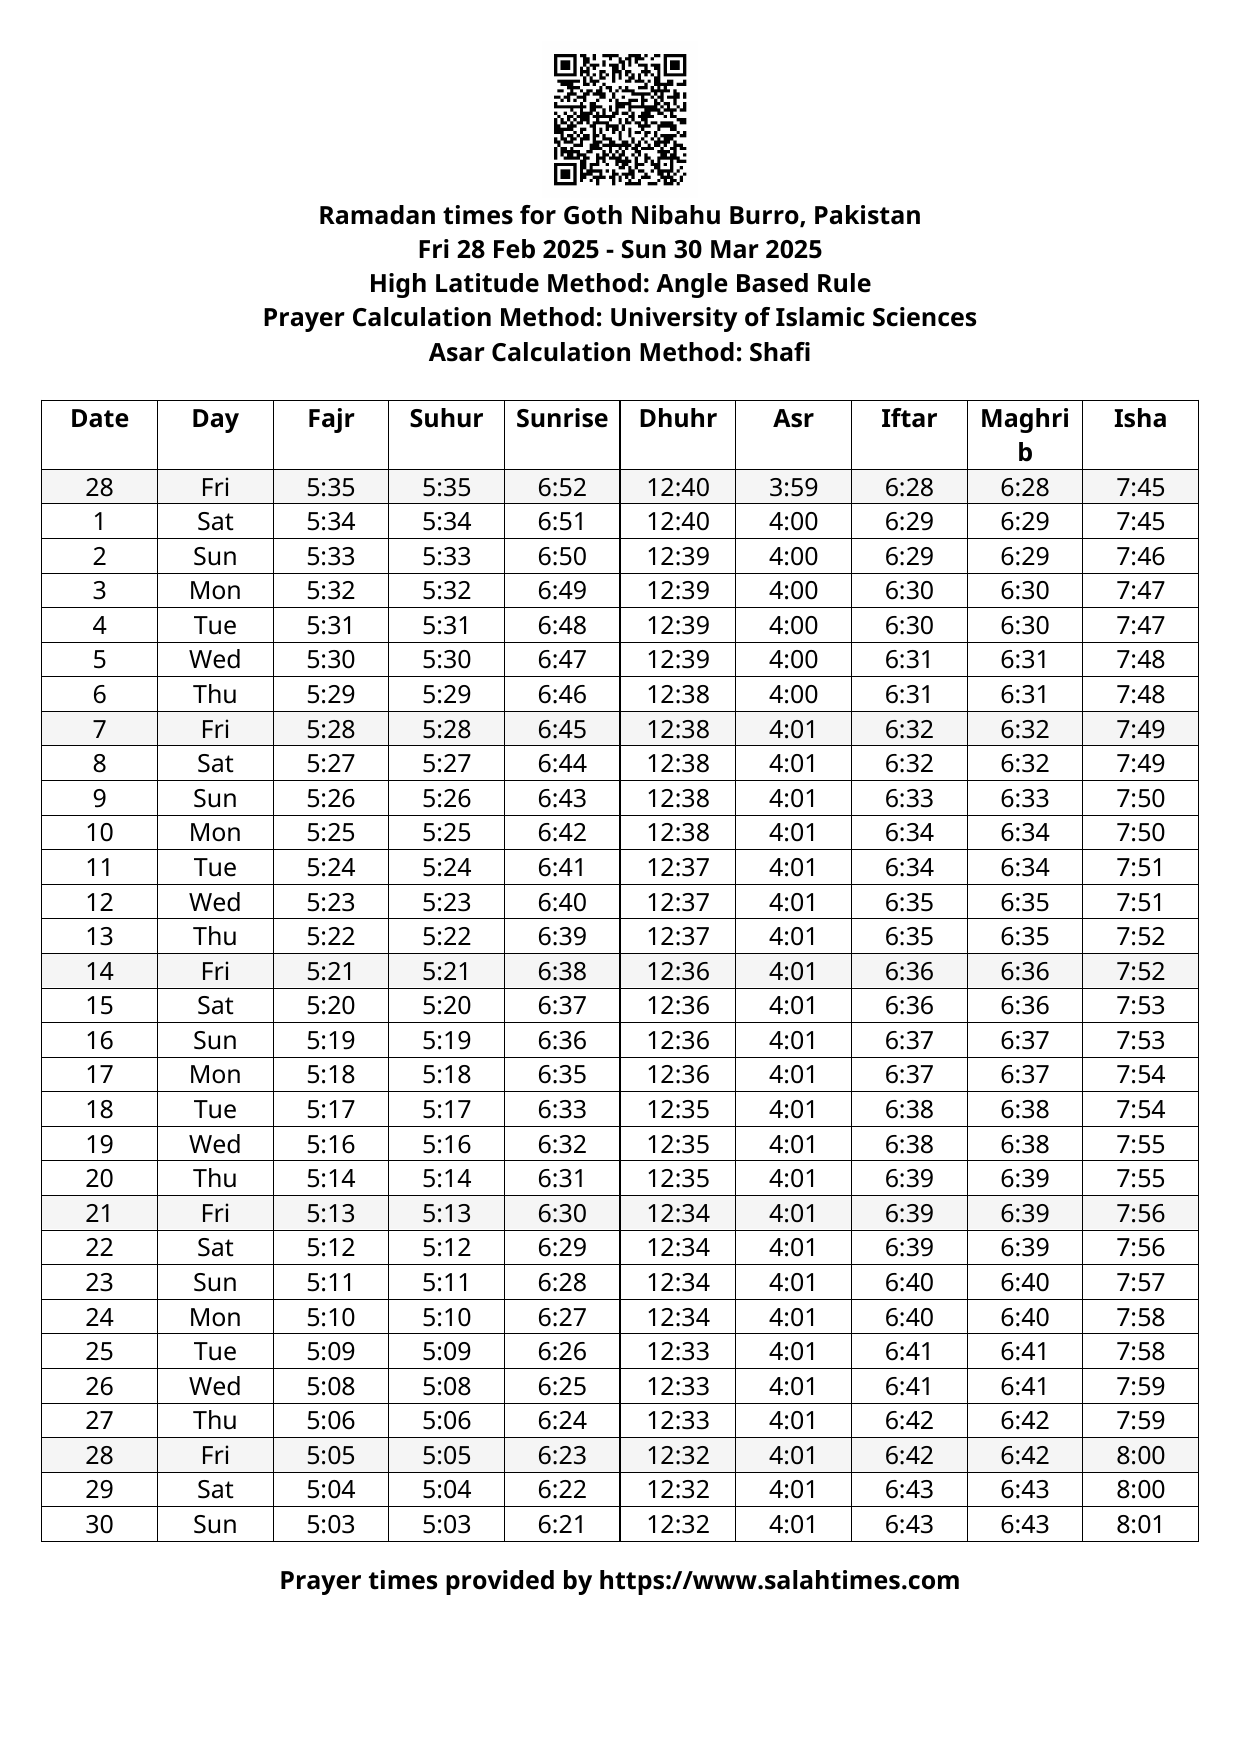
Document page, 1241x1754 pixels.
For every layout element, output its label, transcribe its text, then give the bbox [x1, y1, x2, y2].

table_cell 6:32 [968, 746, 1082, 780]
table_cell 2 [42, 539, 157, 572]
table_header Date [42, 401, 157, 469]
table_cell 12:40 [621, 470, 735, 503]
table_cell 6:36 [505, 1023, 619, 1057]
table_cell 4:01 [736, 954, 851, 987]
table_cell 6:39 [505, 919, 619, 953]
table_cell Thu [158, 677, 273, 711]
table_cell 4:01 [736, 712, 851, 745]
table_cell 20 [42, 1161, 157, 1195]
table_cell Tue [158, 1334, 273, 1368]
table_cell 6:33 [852, 781, 967, 814]
table_cell 6:40 [968, 1300, 1082, 1333]
table_cell 6:50 [505, 539, 619, 572]
table_cell 5:25 [274, 816, 388, 849]
table_cell 4:01 [736, 850, 851, 884]
table_cell 5:20 [389, 989, 504, 1022]
table_cell 4:01 [736, 885, 851, 918]
table_cell Thu [158, 1404, 273, 1437]
table_cell 6:25 [505, 1369, 619, 1402]
table_cell 6:33 [505, 1092, 619, 1126]
table_cell 6:28 [968, 470, 1082, 503]
table_cell 6:40 [852, 1265, 967, 1299]
table_cell 6:35 [968, 919, 1082, 953]
table_cell 7:45 [1083, 504, 1198, 538]
table_cell 5:05 [274, 1438, 388, 1472]
table_cell 5:23 [389, 885, 504, 918]
table_cell 6:38 [968, 1127, 1082, 1160]
table_cell 23 [42, 1265, 157, 1299]
table_cell 6:39 [968, 1196, 1082, 1229]
table_header Isha [1083, 401, 1198, 469]
table_cell 5:29 [389, 677, 504, 711]
table_cell 26 [42, 1369, 157, 1402]
table_cell 6:38 [968, 1092, 1082, 1126]
table_cell 6:47 [505, 643, 619, 676]
table_cell 6:31 [852, 643, 967, 676]
table_cell 7:51 [1083, 850, 1198, 884]
table_cell 6:31 [505, 1161, 619, 1195]
table_cell 7:56 [1083, 1196, 1198, 1229]
table_cell 4:01 [736, 1196, 851, 1229]
table_cell 5:13 [389, 1196, 504, 1229]
table_cell 6:29 [852, 539, 967, 572]
table_cell 7:50 [1083, 781, 1198, 814]
table_cell Sun [158, 1023, 273, 1057]
table_cell 5:23 [274, 885, 388, 918]
table_cell 12 [42, 885, 157, 918]
table_cell 6:30 [852, 608, 967, 642]
table_cell 7 [42, 712, 157, 745]
table_cell Sat [158, 504, 273, 538]
table_cell 4:00 [736, 643, 851, 676]
table_cell 6:40 [852, 1300, 967, 1333]
table_cell Tue [158, 1092, 273, 1126]
table_cell 4:01 [736, 989, 851, 1022]
table_cell 5:17 [389, 1092, 504, 1126]
table_cell 4:01 [736, 816, 851, 849]
table_cell 6:36 [968, 989, 1082, 1022]
table_cell 5:35 [274, 470, 388, 503]
table_cell 6:34 [852, 816, 967, 849]
table_cell 7:54 [1083, 1058, 1198, 1091]
table_cell 6:32 [852, 712, 967, 745]
table_cell 5:29 [274, 677, 388, 711]
table_cell 4:00 [736, 504, 851, 538]
text Asar Calculation Method: Shafi [42, 334, 1198, 368]
table_cell 5:30 [274, 643, 388, 676]
table_cell 7:47 [1083, 574, 1198, 607]
table_cell 5:17 [274, 1092, 388, 1126]
table_cell 7:58 [1083, 1300, 1198, 1333]
table_cell 6:41 [852, 1334, 967, 1368]
table_cell 12:37 [621, 850, 735, 884]
table_cell 6:36 [852, 954, 967, 987]
table_cell 6:30 [968, 574, 1082, 607]
table_cell 4:01 [736, 1058, 851, 1091]
table_cell 4:01 [736, 919, 851, 953]
table_cell 7:48 [1083, 643, 1198, 676]
table_cell 4:01 [736, 1404, 851, 1437]
table_cell 1 [42, 504, 157, 538]
table_cell 6:43 [505, 781, 619, 814]
table_cell 18 [42, 1092, 157, 1126]
table_cell 6:30 [852, 574, 967, 607]
table_cell 6:39 [852, 1196, 967, 1229]
table_cell 6:37 [852, 1023, 967, 1057]
table_cell Mon [158, 574, 273, 607]
table_cell 5:22 [274, 919, 388, 953]
table_cell 5:10 [274, 1300, 388, 1333]
picture [542, 41, 699, 198]
table_cell 6:42 [968, 1438, 1082, 1472]
table_cell 7:53 [1083, 989, 1198, 1022]
table_cell 6:38 [852, 1127, 967, 1160]
table_cell Wed [158, 643, 273, 676]
table_cell 6:44 [505, 746, 619, 780]
table_cell Fri [158, 954, 273, 987]
table_cell 6:29 [968, 504, 1082, 538]
table_cell 8:00 [1083, 1438, 1198, 1472]
table_cell Sat [158, 1473, 273, 1506]
table_cell 6:49 [505, 574, 619, 607]
table_cell 12:32 [621, 1438, 735, 1472]
table_cell 6:23 [505, 1438, 619, 1472]
table_cell 6:42 [968, 1404, 1082, 1437]
table_cell 25 [42, 1334, 157, 1368]
table_cell 6:31 [968, 643, 1082, 676]
table_cell 4:01 [736, 1161, 851, 1195]
table_cell 5:19 [389, 1023, 504, 1057]
table_cell 12:33 [621, 1404, 735, 1437]
table_cell 3 [42, 574, 157, 607]
table_cell 5:28 [274, 712, 388, 745]
table_cell Thu [158, 1161, 273, 1195]
table_cell 7:55 [1083, 1127, 1198, 1160]
table_cell 12:36 [621, 954, 735, 987]
table_cell 12:34 [621, 1300, 735, 1333]
table_cell 6:37 [968, 1023, 1082, 1057]
table_cell 6:45 [505, 712, 619, 745]
table_cell Tue [158, 608, 273, 642]
table_cell 5:21 [274, 954, 388, 987]
table_cell 6:51 [505, 504, 619, 538]
table_cell 6:26 [505, 1334, 619, 1368]
table_cell 12:35 [621, 1127, 735, 1160]
table_cell 17 [42, 1058, 157, 1091]
table_cell Mon [158, 1058, 273, 1091]
table_cell 5:31 [389, 608, 504, 642]
table_cell 24 [42, 1300, 157, 1333]
table_cell 6:32 [852, 746, 967, 780]
table_cell 7:54 [1083, 1092, 1198, 1126]
text Prayer Calculation Method: University of Islamic Sciences [42, 300, 1198, 334]
table_cell 5:12 [274, 1231, 388, 1264]
table_cell 5:09 [274, 1334, 388, 1368]
table_cell 6:34 [852, 850, 967, 884]
table_cell 7:50 [1083, 816, 1198, 849]
table_cell 4:01 [736, 781, 851, 814]
table_cell 6:43 [968, 1473, 1082, 1506]
table_cell 7:51 [1083, 885, 1198, 918]
table_cell 7:59 [1083, 1369, 1198, 1402]
table_cell 5:16 [389, 1127, 504, 1160]
table_header Iftar [852, 401, 967, 469]
table_cell 5 [42, 643, 157, 676]
table_cell Sat [158, 1231, 273, 1264]
table_cell 5:03 [389, 1507, 504, 1541]
table_cell 6:39 [852, 1231, 967, 1264]
table_cell 4:01 [736, 1507, 851, 1541]
table_cell 5:11 [389, 1265, 504, 1299]
table_cell 6:43 [852, 1473, 967, 1506]
table_cell 7:57 [1083, 1265, 1198, 1299]
table_cell 19 [42, 1127, 157, 1160]
table_cell 6:41 [968, 1369, 1082, 1402]
text Fri 28 Feb 2025 - Sun 30 Mar 2025 [42, 232, 1198, 266]
table_cell 12:38 [621, 781, 735, 814]
table_cell 12:36 [621, 1023, 735, 1057]
table_cell 30 [42, 1507, 157, 1541]
table_cell 5:18 [274, 1058, 388, 1091]
table_cell 5:31 [274, 608, 388, 642]
table_cell 12:37 [621, 919, 735, 953]
table_cell 6:41 [968, 1334, 1082, 1368]
table_cell 12:34 [621, 1231, 735, 1264]
table_cell 6:38 [505, 954, 619, 987]
table_cell 4:01 [736, 746, 851, 780]
table_cell Wed [158, 885, 273, 918]
table_cell 5:22 [389, 919, 504, 953]
table_cell 7:48 [1083, 677, 1198, 711]
table_cell 12:39 [621, 539, 735, 572]
table_cell 29 [42, 1473, 157, 1506]
table_cell 6:37 [852, 1058, 967, 1091]
table_cell 6:43 [968, 1507, 1082, 1541]
table_cell 5:27 [389, 746, 504, 780]
table_cell 4:00 [736, 608, 851, 642]
table_cell 6:34 [968, 816, 1082, 849]
table_cell 5:04 [389, 1473, 504, 1506]
table_cell 12:38 [621, 677, 735, 711]
table_cell 8:00 [1083, 1473, 1198, 1506]
table_cell 5:09 [389, 1334, 504, 1368]
table_cell 4:01 [736, 1369, 851, 1402]
table_header Sunrise [505, 401, 619, 469]
table_cell 6:30 [505, 1196, 619, 1229]
table_cell 5:08 [274, 1369, 388, 1402]
table_cell 6:52 [505, 470, 619, 503]
table_cell 7:47 [1083, 608, 1198, 642]
table_cell 6:35 [968, 885, 1082, 918]
table_cell Fri [158, 470, 273, 503]
table_header Fajr [274, 401, 388, 469]
table_cell 7:46 [1083, 539, 1198, 572]
table_cell 6:32 [968, 712, 1082, 745]
table_cell 7:52 [1083, 919, 1198, 953]
table_cell 5:32 [389, 574, 504, 607]
table_header Dhuhr [621, 401, 735, 469]
table_cell 6:46 [505, 677, 619, 711]
table_cell 8 [42, 746, 157, 780]
table_cell 6:39 [968, 1161, 1082, 1195]
table_cell 4:01 [736, 1438, 851, 1472]
table_cell 5:25 [389, 816, 504, 849]
table_cell Mon [158, 816, 273, 849]
table_cell 7:53 [1083, 1023, 1198, 1057]
table_cell 6:35 [852, 885, 967, 918]
table_cell 9 [42, 781, 157, 814]
table_cell 7:49 [1083, 712, 1198, 745]
table_cell 12:34 [621, 1265, 735, 1299]
table_cell 5:16 [274, 1127, 388, 1160]
table_cell 6:43 [852, 1507, 967, 1541]
table_cell Wed [158, 1127, 273, 1160]
table_cell Thu [158, 919, 273, 953]
table_cell 5:10 [389, 1300, 504, 1333]
table_cell 4:01 [736, 1092, 851, 1126]
table_cell 5:21 [389, 954, 504, 987]
table_cell 5:03 [274, 1507, 388, 1541]
text Ramadan times for Goth Nibahu Burro, Pakistan [42, 198, 1198, 232]
table_cell 5:27 [274, 746, 388, 780]
table_cell Tue [158, 850, 273, 884]
table_cell 6:27 [505, 1300, 619, 1333]
table_cell 12:37 [621, 885, 735, 918]
table_cell Sun [158, 539, 273, 572]
table_cell 6:35 [852, 919, 967, 953]
table_cell 6:29 [968, 539, 1082, 572]
table_cell 22 [42, 1231, 157, 1264]
table_cell Sun [158, 1507, 273, 1541]
table_header Maghrib [968, 401, 1082, 469]
table_cell 6:24 [505, 1404, 619, 1437]
table_cell 7:49 [1083, 746, 1198, 780]
table_cell 5:08 [389, 1369, 504, 1402]
table_cell 6:31 [852, 677, 967, 711]
table_cell 5:28 [389, 712, 504, 745]
table_cell 6 [42, 677, 157, 711]
table_cell 27 [42, 1404, 157, 1437]
table_cell 6:37 [968, 1058, 1082, 1091]
table_cell 5:34 [274, 504, 388, 538]
table_cell 15 [42, 989, 157, 1022]
table_cell 5:26 [274, 781, 388, 814]
table_cell 6:39 [852, 1161, 967, 1195]
table_cell 12:32 [621, 1473, 735, 1506]
table_cell Fri [158, 712, 273, 745]
table_cell 6:48 [505, 608, 619, 642]
table_cell 6:36 [852, 989, 967, 1022]
table_cell 5:14 [389, 1161, 504, 1195]
table_cell 5:30 [389, 643, 504, 676]
table_cell 6:28 [505, 1265, 619, 1299]
table_cell 6:30 [968, 608, 1082, 642]
table_cell Fri [158, 1438, 273, 1472]
table_cell 12:35 [621, 1092, 735, 1126]
table_cell 12:35 [621, 1161, 735, 1195]
table_header Asr [736, 401, 851, 469]
table_cell 7:52 [1083, 954, 1198, 987]
table_cell 8:01 [1083, 1507, 1198, 1541]
text High Latitude Method: Angle Based Rule [42, 266, 1198, 300]
table_cell 12:40 [621, 504, 735, 538]
table_cell 12:36 [621, 989, 735, 1022]
table_cell 4 [42, 608, 157, 642]
table_cell 12:32 [621, 1507, 735, 1541]
table_cell 4:01 [736, 1231, 851, 1264]
table_cell 12:38 [621, 712, 735, 745]
table_cell 7:58 [1083, 1334, 1198, 1368]
table_cell 14 [42, 954, 157, 987]
table_cell 5:11 [274, 1265, 388, 1299]
table_cell 5:19 [274, 1023, 388, 1057]
table_cell 6:31 [968, 677, 1082, 711]
table_cell 5:18 [389, 1058, 504, 1091]
table_cell 12:34 [621, 1196, 735, 1229]
table_cell 4:01 [736, 1127, 851, 1160]
table_cell 6:42 [505, 816, 619, 849]
table_cell 6:32 [505, 1127, 619, 1160]
table_header Suhur [389, 401, 504, 469]
table_cell 5:06 [389, 1404, 504, 1437]
table_cell 12:33 [621, 1334, 735, 1368]
table_cell 28 [42, 1438, 157, 1472]
table_cell 10 [42, 816, 157, 849]
table_cell 4:01 [736, 1023, 851, 1057]
table_cell Sun [158, 781, 273, 814]
table_cell 5:34 [389, 504, 504, 538]
table_cell 4:01 [736, 1300, 851, 1333]
table_cell 6:40 [505, 885, 619, 918]
table_cell 4:00 [736, 574, 851, 607]
table_cell Mon [158, 1300, 273, 1333]
table_cell Sat [158, 746, 273, 780]
table_cell 6:33 [968, 781, 1082, 814]
table_cell 6:29 [852, 504, 967, 538]
table_cell 6:28 [852, 470, 967, 503]
table_cell 6:42 [852, 1438, 967, 1472]
table_cell 3:59 [736, 470, 851, 503]
table_cell 4:00 [736, 677, 851, 711]
table_cell 5:26 [389, 781, 504, 814]
table_cell 11 [42, 850, 157, 884]
table_cell 6:39 [968, 1231, 1082, 1264]
table_cell 16 [42, 1023, 157, 1057]
table_cell 5:35 [389, 470, 504, 503]
table_cell 7:59 [1083, 1404, 1198, 1437]
table_cell 5:33 [389, 539, 504, 572]
table_cell 4:00 [736, 539, 851, 572]
table_cell 5:05 [389, 1438, 504, 1472]
table_cell 12:39 [621, 643, 735, 676]
table_cell 5:33 [274, 539, 388, 572]
table_cell 5:13 [274, 1196, 388, 1229]
table_cell Sun [158, 1265, 273, 1299]
table_cell 12:33 [621, 1369, 735, 1402]
table_cell 5:06 [274, 1404, 388, 1437]
table_cell 7:45 [1083, 470, 1198, 503]
text Prayer times provided by https://www.salahtimes.com [42, 1563, 1198, 1597]
table_cell 12:38 [621, 816, 735, 849]
table_cell 7:56 [1083, 1231, 1198, 1264]
table_cell Sat [158, 989, 273, 1022]
table_cell Wed [158, 1369, 273, 1402]
table_cell 6:21 [505, 1507, 619, 1541]
table_cell 6:37 [505, 989, 619, 1022]
table_cell 7:55 [1083, 1161, 1198, 1195]
table_cell 12:39 [621, 608, 735, 642]
table_cell 12:38 [621, 746, 735, 780]
table_cell 12:39 [621, 574, 735, 607]
table_cell 6:29 [505, 1231, 619, 1264]
table_cell 6:41 [852, 1369, 967, 1402]
table_cell 5:04 [274, 1473, 388, 1506]
table_cell 21 [42, 1196, 157, 1229]
table_cell 4:01 [736, 1265, 851, 1299]
table_cell Fri [158, 1196, 273, 1229]
table_cell 6:35 [505, 1058, 619, 1091]
table_cell 6:40 [968, 1265, 1082, 1299]
table_cell 28 [42, 470, 157, 503]
table_cell 4:01 [736, 1334, 851, 1368]
table_cell 4:01 [736, 1473, 851, 1506]
table_cell 13 [42, 919, 157, 953]
table_cell 6:41 [505, 850, 619, 884]
table_cell 5:20 [274, 989, 388, 1022]
table_cell 5:24 [274, 850, 388, 884]
table_cell 6:34 [968, 850, 1082, 884]
table_cell 5:24 [389, 850, 504, 884]
table_cell 12:36 [621, 1058, 735, 1091]
table_cell 6:38 [852, 1092, 967, 1126]
table_cell 5:12 [389, 1231, 504, 1264]
table_cell 6:22 [505, 1473, 619, 1506]
table_cell 5:14 [274, 1161, 388, 1195]
table_cell 5:32 [274, 574, 388, 607]
table_cell 6:42 [852, 1404, 967, 1437]
table_header Day [158, 401, 273, 469]
table_cell 6:36 [968, 954, 1082, 987]
